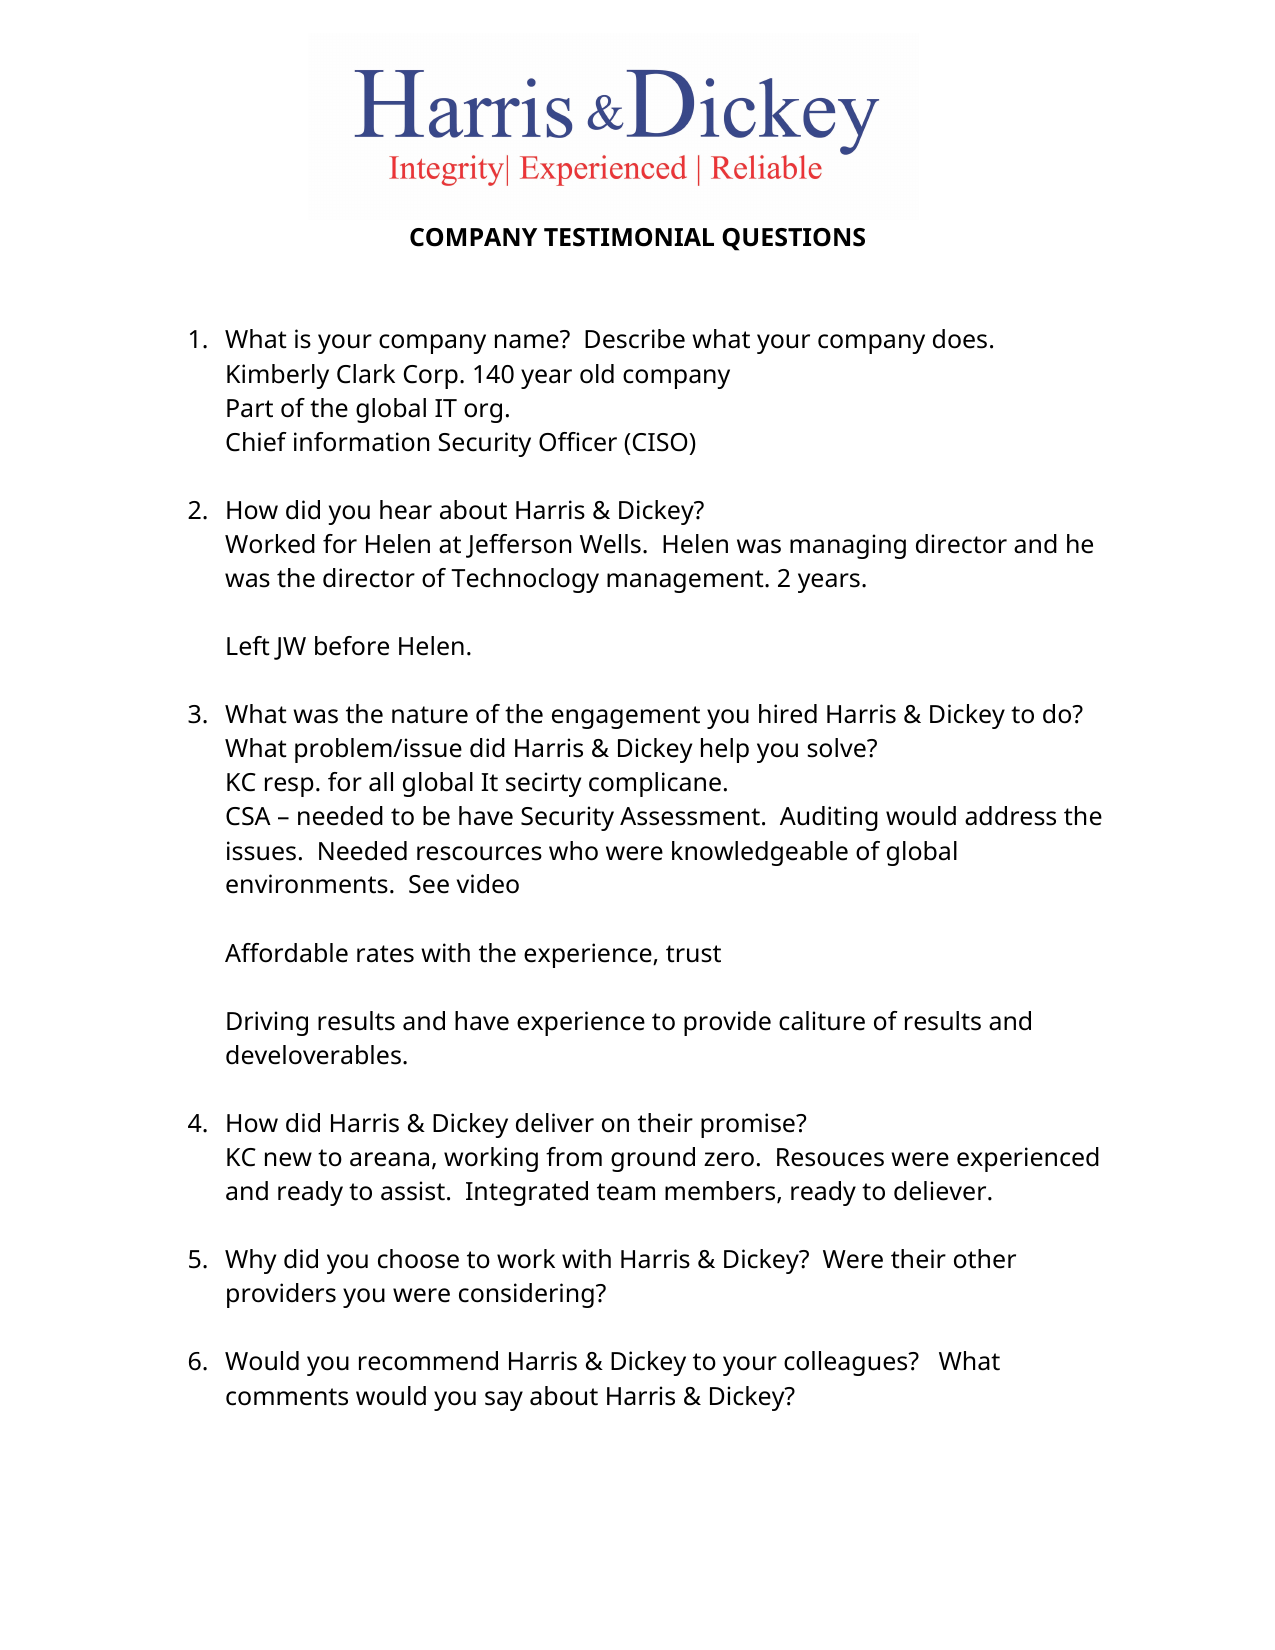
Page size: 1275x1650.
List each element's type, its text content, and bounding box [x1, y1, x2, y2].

list Kimberly Clark Corp. 140 year old company [225, 356, 1125, 390]
list Chief information Security Officer (CISO) [225, 424, 1125, 492]
list Why did you choose to work with Harris & Dickey? Were their other providers you were considering? [187, 1242, 1125, 1310]
list How did Harris & Dickey deliver on their promise? [187, 1106, 1125, 1140]
list What was the nature of the engagement you hired Harris & Dickey to do? What problem/issue did Harris & Dickey help you solve? [187, 697, 1125, 765]
list KC resp. for all global It secirty complicane. [225, 765, 1125, 799]
text KC new to areana, working from ground zero. Resouces were experienced and ready to assist. Integrated team members, ready to deliever. [225, 1140, 1125, 1242]
list CSA – needed to be have Security Assessment. Auditing would address the issues. Needed rescources who were knowledgeable of global environments. See video [225, 799, 1125, 901]
list Left JW before Helen. [225, 629, 1125, 663]
list Would you recommend Harris & Dickey to your colleagues? What comments would you say about Harris & Dickey? [187, 1344, 1125, 1412]
list Worked for Helen at Jefferson Wells. Helen was managing director and he was the director of Technoclogy management. 2 years. [225, 527, 1125, 595]
list Driving results and have experience to provide caliture of results and develoverables. [225, 1003, 1125, 1072]
picture [308, 33, 919, 220]
list How did you hear about Harris & Dickey? [187, 492, 1125, 527]
list What is your company name? Describe what your company does. [187, 322, 1125, 356]
list Part of the global IT org. [225, 390, 1125, 424]
list Affordable rates with the experience, trust [225, 935, 1125, 969]
